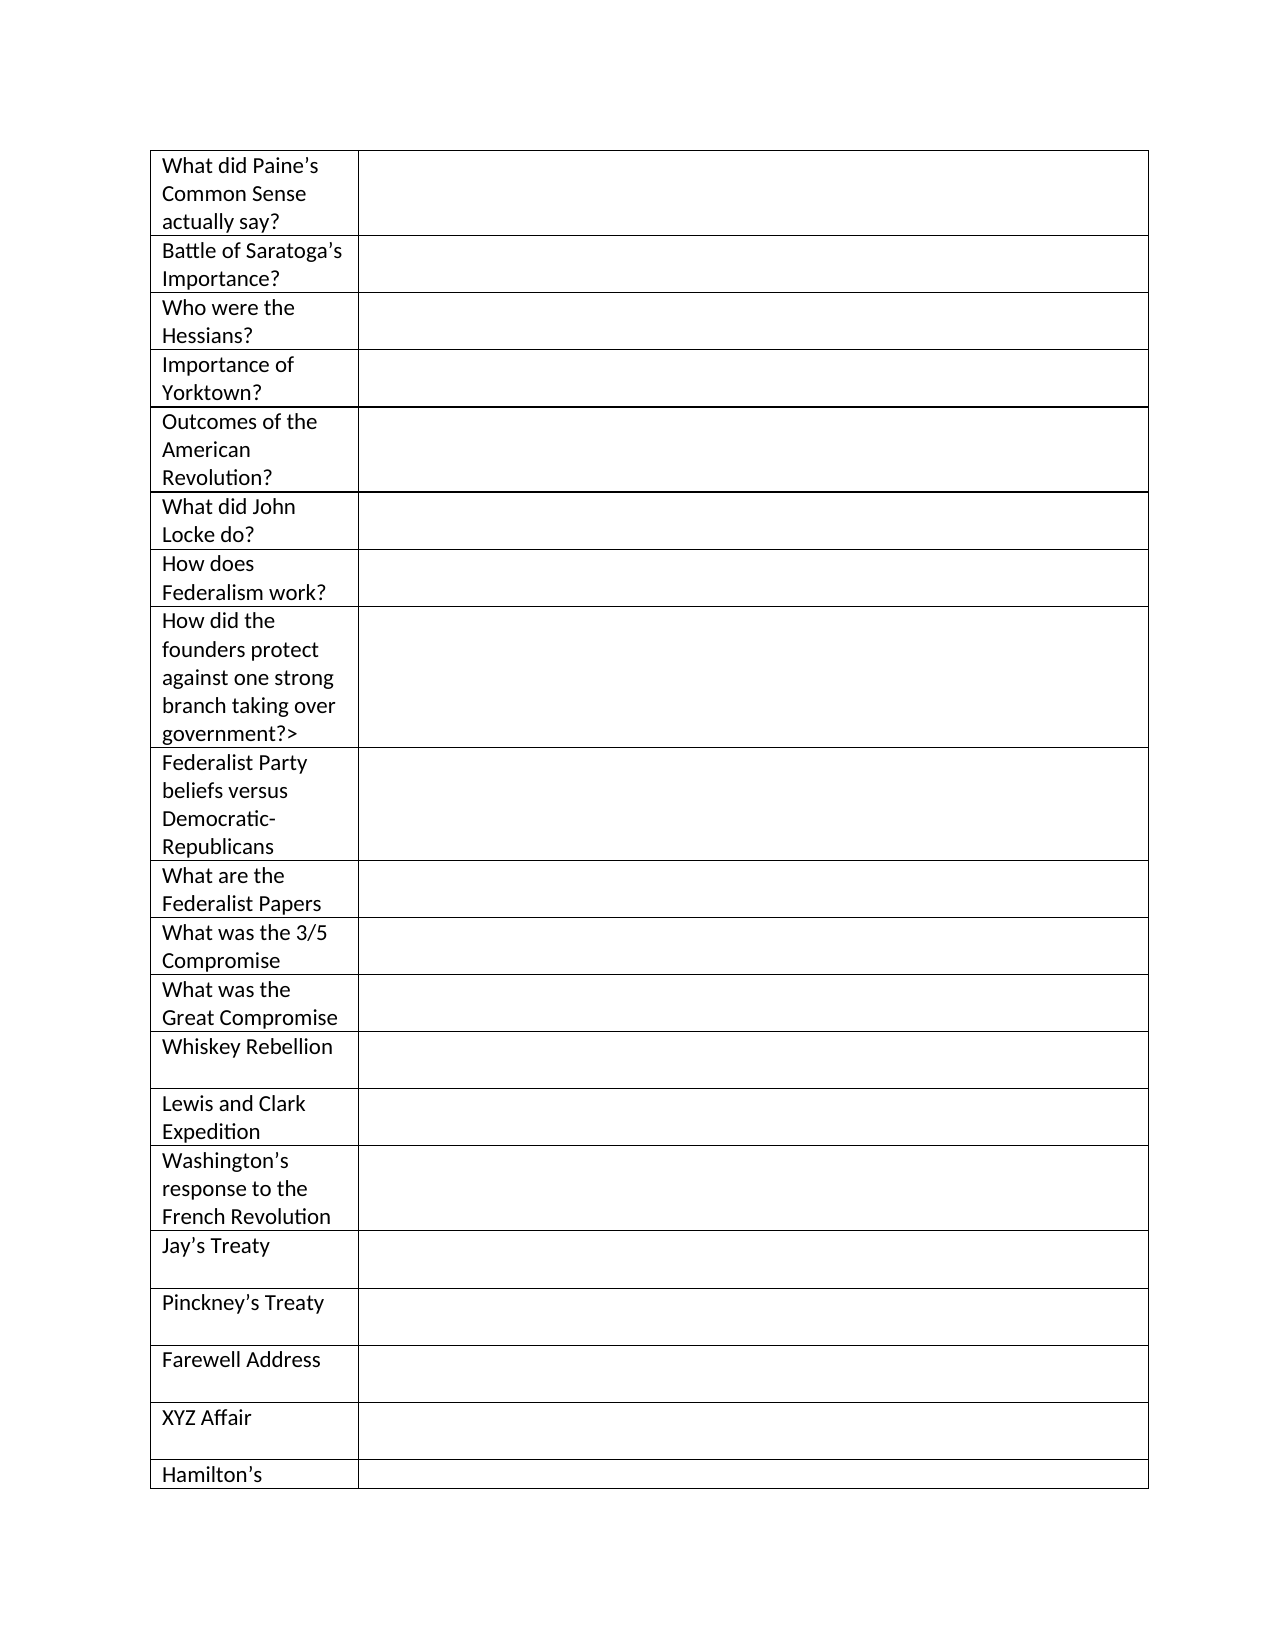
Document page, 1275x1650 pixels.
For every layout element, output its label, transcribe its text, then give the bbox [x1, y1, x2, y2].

table_cell [359, 1089, 1148, 1145]
table_cell [359, 861, 1148, 917]
table_cell [359, 293, 1148, 349]
table_cell What are the Federalist Papers [151, 861, 358, 917]
table_cell What did Paine’s Common Sense actually say? [151, 151, 358, 235]
table_cell Federalist Party beliefs versus Democratic-Republicans [151, 748, 358, 860]
table_cell [359, 607, 1148, 747]
table_cell [359, 1403, 1148, 1459]
table_cell [359, 748, 1148, 860]
table_cell [359, 151, 1148, 235]
table_cell Outcomes of the American Revolution? [151, 408, 358, 491]
table_cell [359, 493, 1148, 548]
table_cell [359, 975, 1148, 1031]
table_cell [359, 550, 1148, 606]
table_cell XYZ Affair [151, 1403, 358, 1459]
table_cell [359, 918, 1148, 974]
table_cell What was the 3/5 Compromise [151, 918, 358, 974]
table_cell Pinckney’s Treaty [151, 1289, 358, 1344]
table_cell [359, 1346, 1148, 1402]
table_cell [359, 1460, 1148, 1488]
table_cell Who were the Hessians? [151, 293, 358, 349]
table_cell Importance of Yorktown? [151, 350, 358, 406]
table_cell [359, 236, 1148, 292]
table_cell What was the Great Compromise [151, 975, 358, 1031]
table_cell Lewis and Clark Expedition [151, 1089, 358, 1145]
table_cell Washington’s response to the French Revolution [151, 1146, 358, 1230]
table_cell [359, 350, 1148, 406]
table_cell [359, 1231, 1148, 1287]
table_cell Battle of Saratoga’s Importance? [151, 236, 358, 292]
table_cell How did the founders protect against one strong branch taking over government?> [151, 607, 358, 747]
table_cell How does Federalism work? [151, 550, 358, 606]
table_cell Farewell Address [151, 1346, 358, 1402]
table_cell What did John Locke do? [151, 493, 358, 548]
table_cell [359, 408, 1148, 491]
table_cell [151, 1460, 358, 1488]
table_cell Jay’s Treaty [151, 1231, 358, 1287]
table_cell [359, 1032, 1148, 1088]
table_cell [359, 1289, 1148, 1344]
table_cell [359, 1146, 1148, 1230]
table_cell Whiskey Rebellion [151, 1032, 358, 1088]
